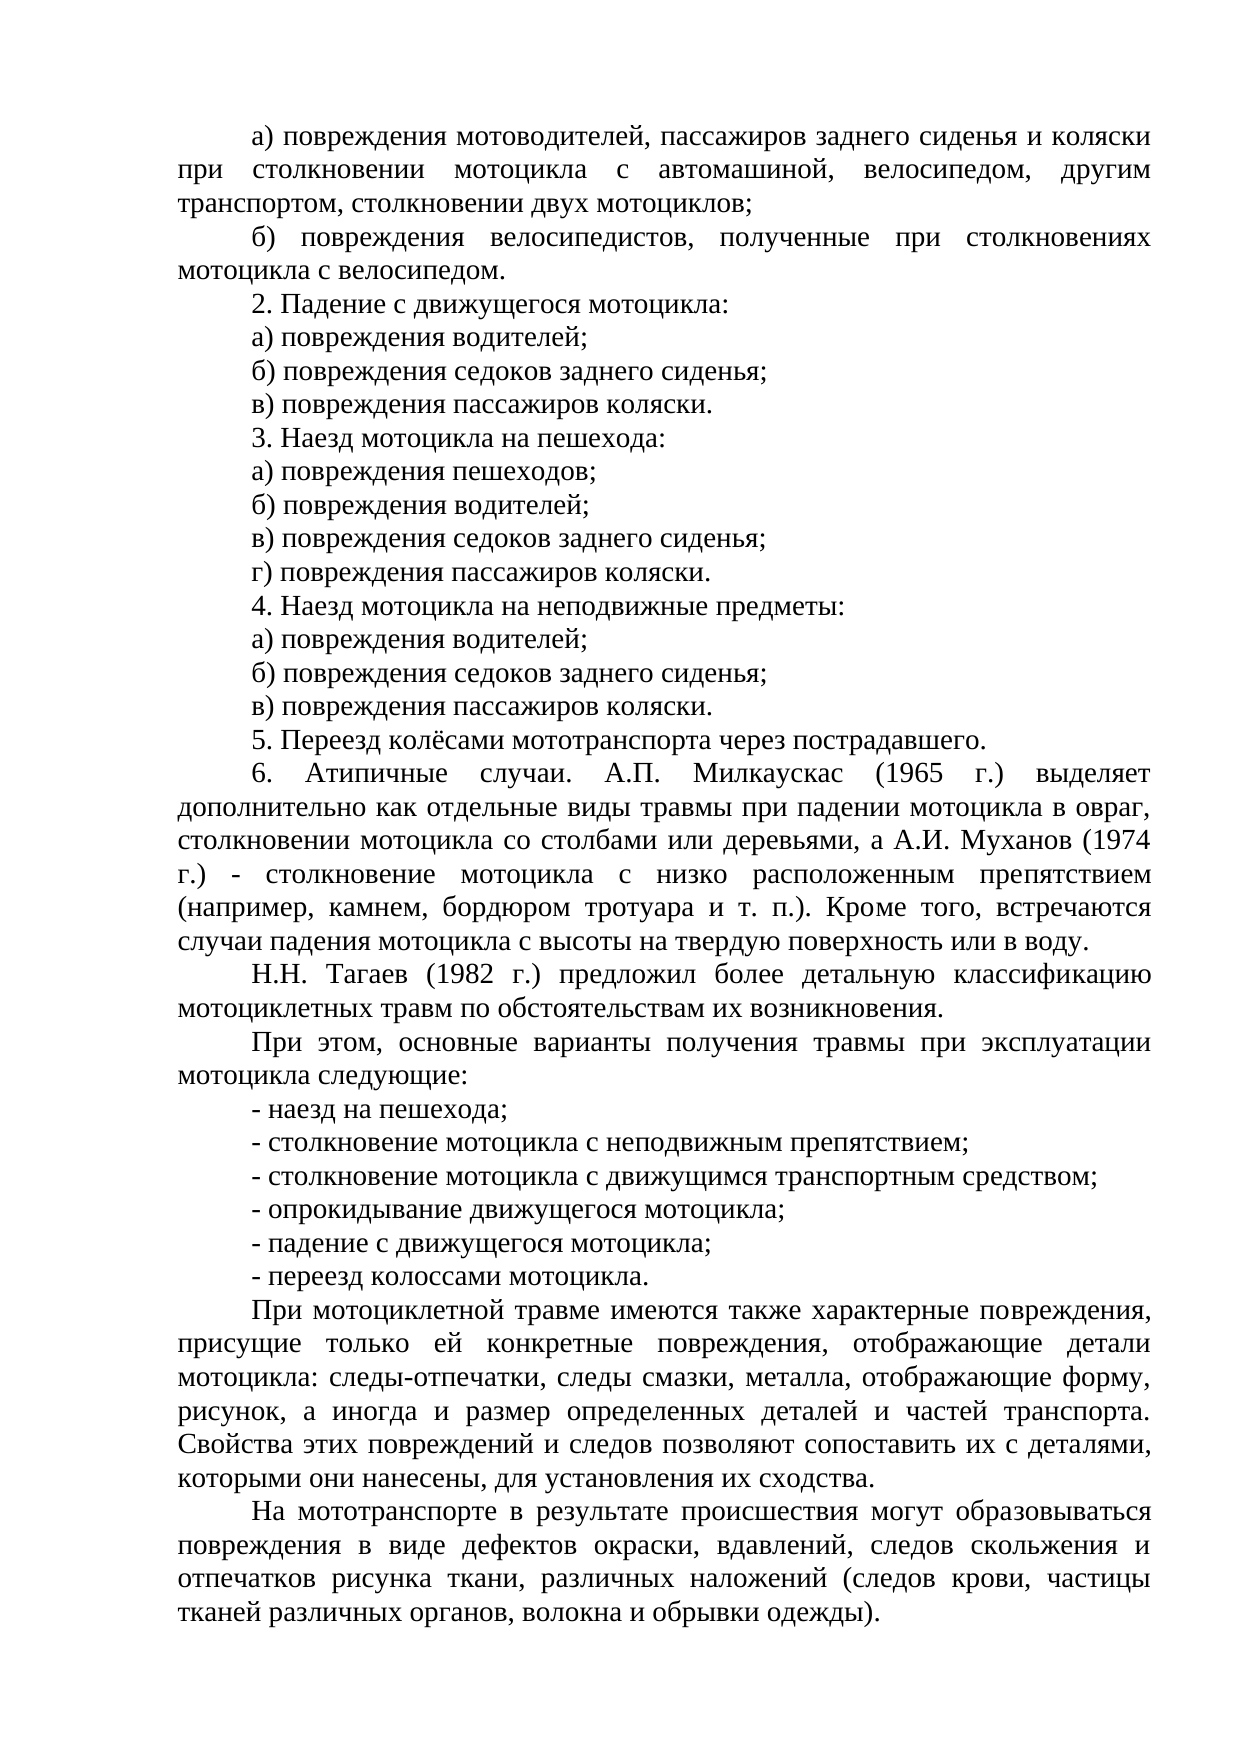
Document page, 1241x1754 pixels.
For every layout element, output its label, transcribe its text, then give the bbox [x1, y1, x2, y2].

text При мотоциклетной травме имеются также характерные повреждения, присущие только ей конкретные повреждения, отображающие детали мотоцикла: следы-отпечатки, следы смазки, металла, отображающие форму, рисунок, а иногда и размер определенных деталей и частей транспорта. Свойства этих повреждений и следов позволяют сопоставить их с деталями, которыми они нанесены, для установления их сходства. [177, 1292, 1152, 1493]
text а) повреждения пешеходов; [177, 453, 1152, 487]
text - наезд на пешехода; [177, 1091, 1152, 1124]
text На мототранспорте в результате происшествия могут образовываться повреждения в виде дефектов окраски, вдавлений, следов скольжения и отпечатков рисунка ткани, различных наложений (следов крови, частицы тканей различных органов, волокна и обрывки одежды). [177, 1493, 1152, 1627]
text - падение с движущегося мотоцикла; [177, 1225, 1152, 1258]
text в) повреждения пассажиров коляски. [177, 688, 1152, 722]
text в) повреждения седоков заднего сиденья; [177, 521, 1152, 554]
text б) повреждения седоков заднего сиденья; [177, 655, 1152, 688]
text а) повреждения водителей; [177, 319, 1152, 353]
text г) повреждения пассажиров коляски. [177, 554, 1152, 588]
text - опрокидывание движущегося мотоцикла; [177, 1191, 1152, 1225]
text а) повреждения водителей; [177, 621, 1152, 655]
text а) повреждения мотоводителей, пассажиров заднего сиденья и коляски при столкновении мотоцикла с автомашиной, велосипедом, другим транспортом, столкновении двух мотоциклов; [177, 118, 1152, 219]
text При этом, основные варианты получения травмы при эксплуатации мотоцикла следующие: [177, 1024, 1152, 1091]
text 2. Падение с движущегося мотоцикла: [177, 286, 1152, 319]
text 5. Переезд колёсами мототранспорта через пострадавшего. [177, 722, 1152, 755]
text 3. Наезд мотоцикла на пешехода: [177, 420, 1152, 453]
text 4. Наезд мотоцикла на неподвижные предметы: [177, 588, 1152, 621]
text Н.Н. Тагаев (1982 г.) предложил более детальную классификацию мотоциклетных травм по обстоятельствам их возникновения. [177, 957, 1152, 1024]
text в) повреждения пассажиров коляски. [177, 386, 1152, 420]
text б) повреждения велосипедистов, полученные при столкновениях мотоцикла с велосипедом. [177, 219, 1152, 286]
text - переезд колоссами мотоцикла. [177, 1258, 1152, 1292]
text - столкновение мотоцикла с неподвижным препятствием; [177, 1124, 1152, 1158]
text б) повреждения седоков заднего сиденья; [177, 353, 1152, 386]
text 6. Атипичные случаи. А.П. Милкаускас (1965 г.) выделяет дополнительно как отдельные виды травмы при падении мотоцикла в овраг, столкновении мотоцикла со столбами или деревьями, а А.И. Муханов (1974 г.) - столкновение мотоцикла с низко расположенным препятствием (например, камнем, бордюром тротуара и т. п.). Кроме того, встречаются случаи падения мотоцикла с высоты на твердую поверхность или в воду. [177, 755, 1152, 957]
text б) повреждения водителей; [177, 487, 1152, 521]
text - столкновение мотоцикла с движущимся транспортным средством; [177, 1158, 1152, 1191]
